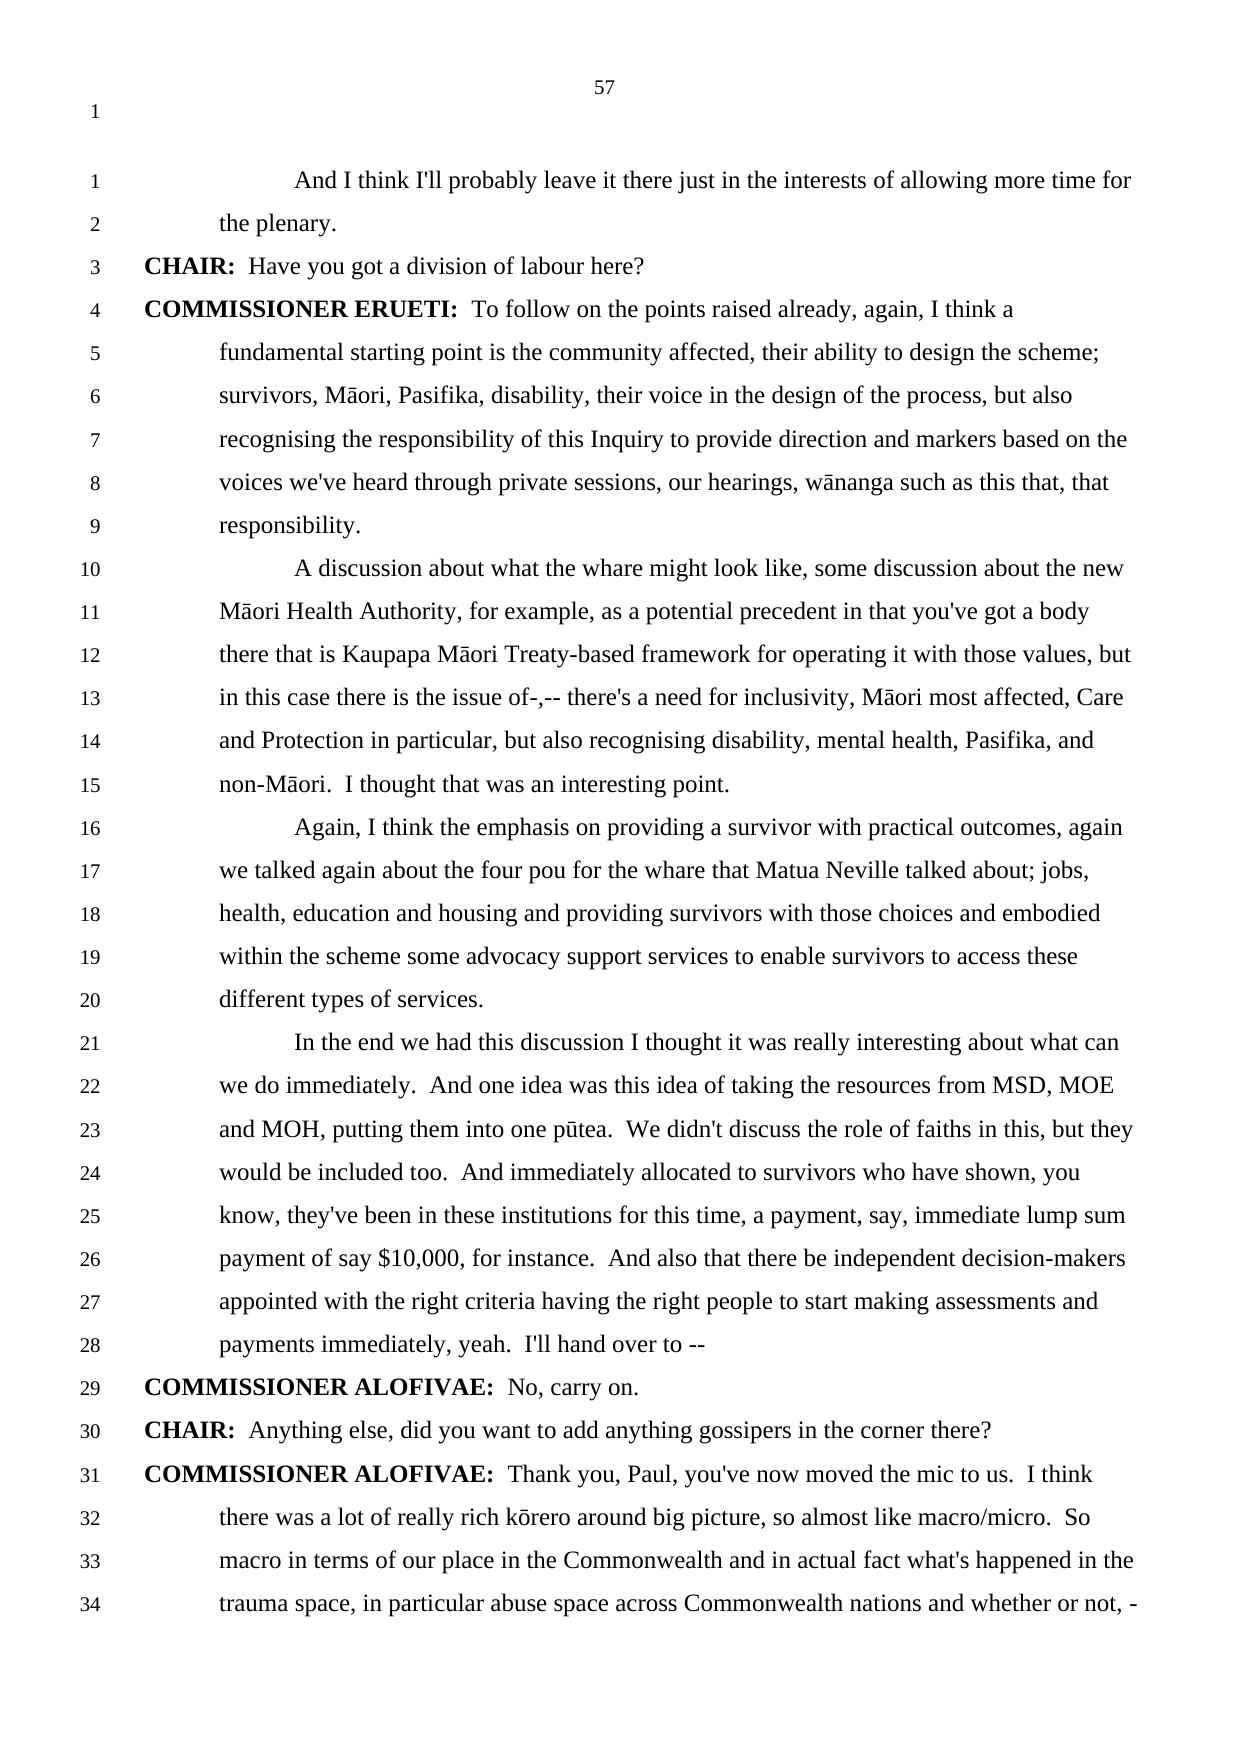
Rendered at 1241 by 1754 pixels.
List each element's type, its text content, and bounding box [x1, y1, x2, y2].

text COMMISSIONER ERUETI: To follow on the points raised already, again, I think a fundamental starting point is the community affected, their ability to design the scheme; survivors, Māori, Pasifika, disability, their voice in the design of the process, but also recognising the responsibility of this Inquiry to provide direction and markers based on the voices we've heard through private sessions, our hearings, wānanga such as this that, that responsibility. [144, 294, 1140, 539]
text CHAIR: Have you got a division of labour here? [144, 251, 1140, 280]
text COMMISSIONER ALOFIVAE: No, carry on. [144, 1372, 1140, 1401]
text In the end we had this discussion I thought it was really interesting about what can we do immediately. And one idea was this idea of taking the resources from MSD, MOE and MOH, putting them into one pūtea. We didn't discuss the role of faiths in this, but they would be included too. And immediately allocated to survivors who have shown, you know, they've been in these institutions for this time, a payment, say, immediate lump sum payment of say $10,000, for instance. And also that there be independent decision-makers appointed with the right criteria having the right people to start making assessments and payments immediately, yeah. I'll hand over to -- [219, 1027, 1140, 1358]
text A discussion about what the whare might look like, some discussion about the new Māori Health Authority, for example, as a potential precedent in that you've got a body there that is Kaupapa Māori Treaty-based framework for operating it with those values, but in this case there is the issue of-,-- there's a need for inclusivity, Māori most affected, Care and Protection in particular, but also recognising disability, mental health, Pasifika, and non-Māori. I thought that was an interesting point. [219, 553, 1140, 797]
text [144, 1459, 1140, 1617]
text Again, I think the emphasis on providing a survivor with practical outcomes, again we talked again about the four pou for the whare that Matua Neville talked about; jobs, health, education and housing and providing survivors with those choices and embodied within the scheme some advocacy support services to enable survivors to access these different types of services. [219, 812, 1140, 1013]
text CHAIR: Anything else, did you want to add anything gossipers in the corner there? [144, 1416, 1140, 1444]
text And I think I'll probably leave it there just in the interests of allowing more time for the plenary. [219, 165, 1140, 237]
